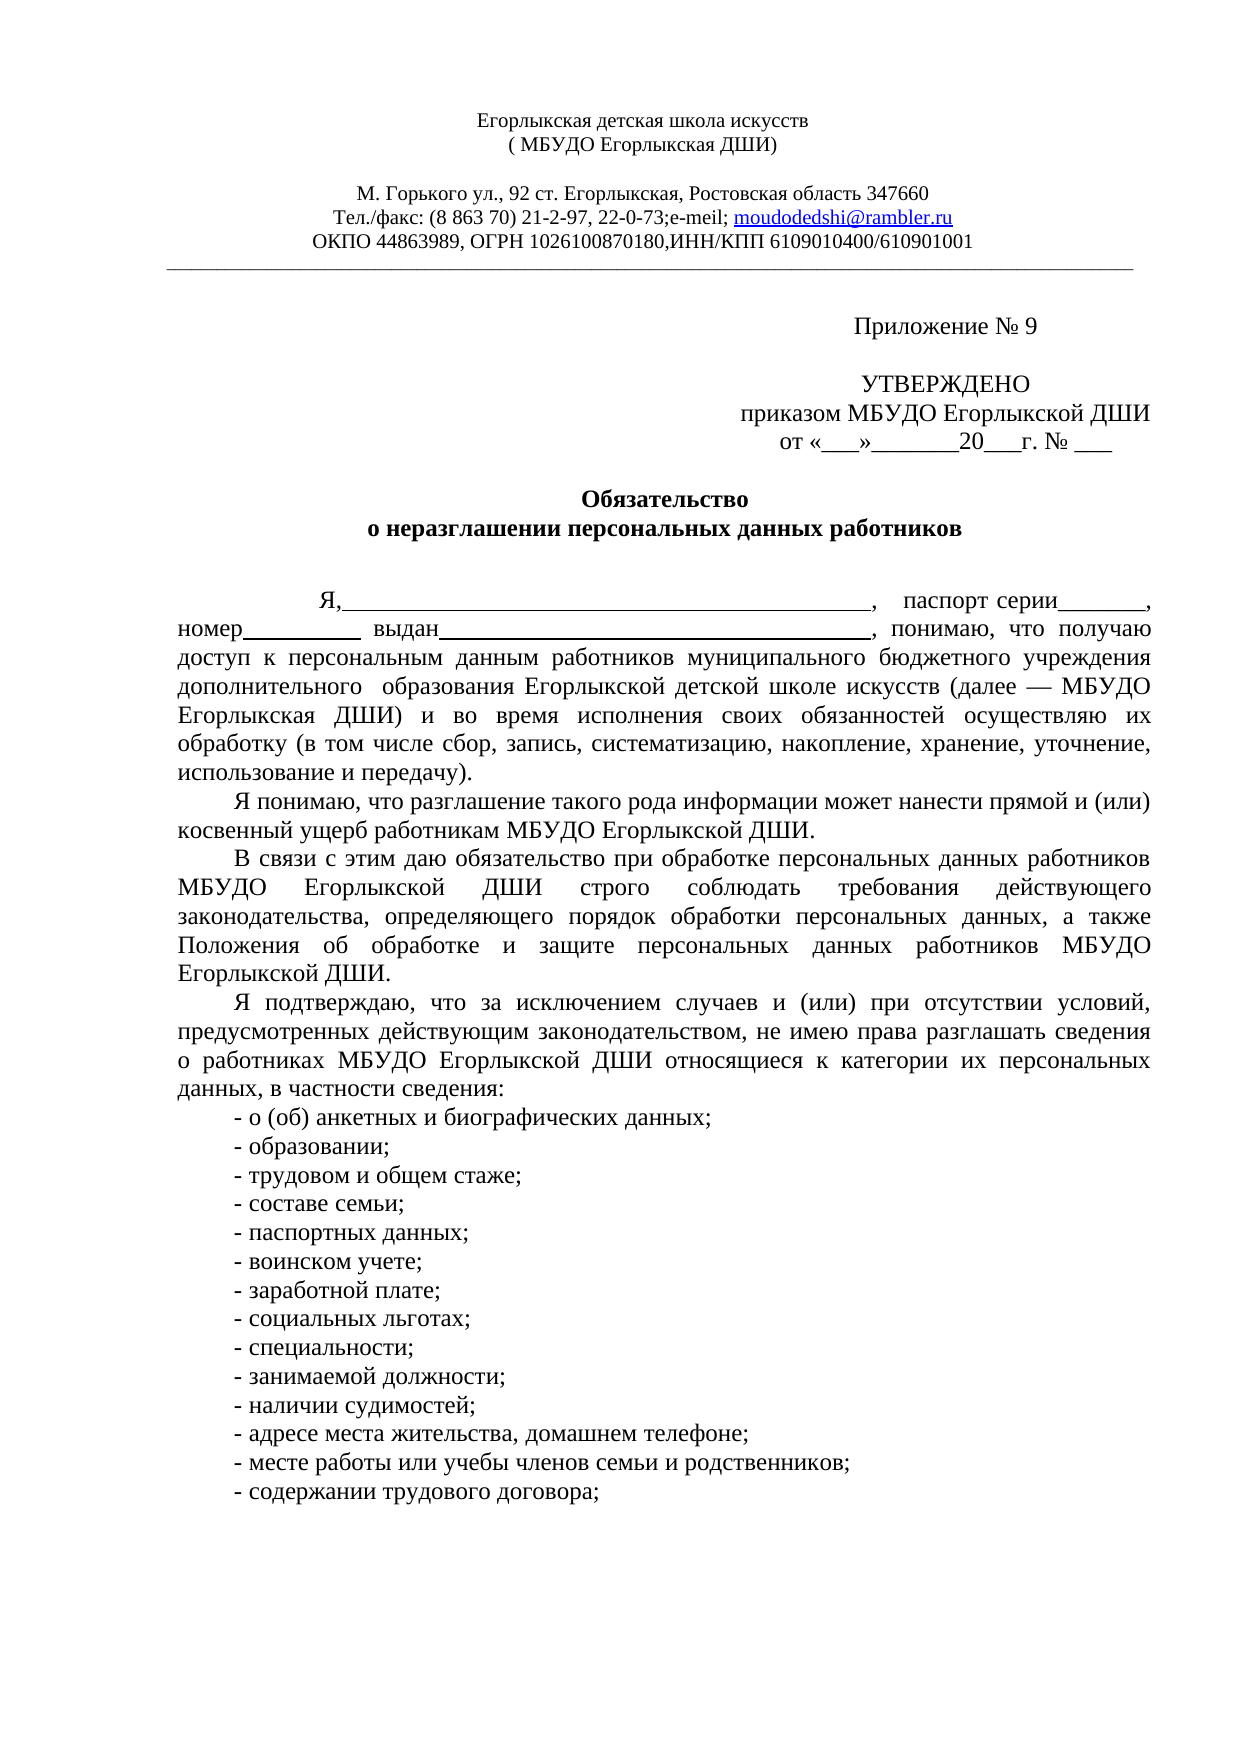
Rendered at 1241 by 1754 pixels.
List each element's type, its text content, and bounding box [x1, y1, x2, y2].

text Егорлыкская детская школа искусств [152, 108, 1133, 132]
text приказом МБУДО Егорлыкской ДШИ от «___»_______20___г. № ___ [728, 398, 1163, 455]
text Тел./факс: (8 863 70) 21-2-97, 22-0-73;e-meil; moudodedshi@rambler.ru [152, 204, 1133, 229]
list месте работы или учебы членов семьи и родственников; [234, 1447, 1163, 1476]
list занимаемой должности; [234, 1361, 1163, 1390]
list паспортных данных; [234, 1217, 1163, 1246]
text В связи с этим даю обязательство при обработке персональных данных работников МБУДО Егорлыкской ДШИ строго соблюдать требования действующего законодательства, определяющего порядок обработки персональных данных, а также Положения об обработке и защите персональных данных работников МБУДО Егорлыкской ДШИ. [177, 843, 1152, 987]
list воинском учете; [234, 1246, 1163, 1275]
text ОКПО 44863989, ОГРН 1026100870180,ИНН/КПП 6109010400/610901001 [152, 229, 1133, 253]
list специальности; [234, 1332, 1163, 1361]
text Обязательство [579, 484, 751, 513]
list адресе места жительства, домашнем телефоне; [234, 1418, 1163, 1447]
text Я понимаю, что разглашение такого рода информации может нанести прямой и (или) косвенный ущерб работникам МБУДО Егорлыкской ДШИ. [177, 786, 1151, 843]
list составе семьи; [234, 1188, 1163, 1217]
list наличии судимостей; [234, 1390, 1163, 1418]
text Я подтверждаю, что за исключением случаев и (или) при отсутствии условий, предусмотренных действующим законодательством, не имею права разглашать сведения о работниках МБУДО Егорлыкской ДШИ относящиеся к категории их персональных данных, в частности сведения: [177, 987, 1151, 1102]
list содержании трудового договора; [234, 1476, 1163, 1505]
text ____________________________________________________________________________________________________________________ [167, 253, 1163, 272]
text Я, , паспорт серии_______, номер выдан , понимаю, что получаю доступ к персональным данным работников муниципального бюджетного учреждения дополнительного образования Егорлыкской детской школе искусств (далее — МБУДО Егорлыкская ДШИ) и во время исполнения своих обязанностей осуществляю их обработку (в том числе сбор, запись, систематизацию, накопление, хранение, уточнение, использование и передачу). [177, 585, 1152, 786]
list о (об) анкетных и биографических данных; [234, 1102, 1163, 1131]
list трудовом и общем стаже; [234, 1160, 1163, 1188]
text УТВЕРЖДЕНО [728, 369, 1163, 398]
text о неразглашении персональных данных работников [367, 513, 962, 542]
list заработной плате; [234, 1275, 1163, 1303]
list образовании; [234, 1131, 1163, 1160]
list социальных льготах; [234, 1303, 1163, 1332]
text М. Горького ул., 92 ст. Егорлыкская, Ростовская область 347660 [152, 181, 1133, 204]
text ( МБУДО Егорлыкская ДШИ) [152, 132, 1133, 156]
text Приложение № 9 [728, 311, 1163, 340]
